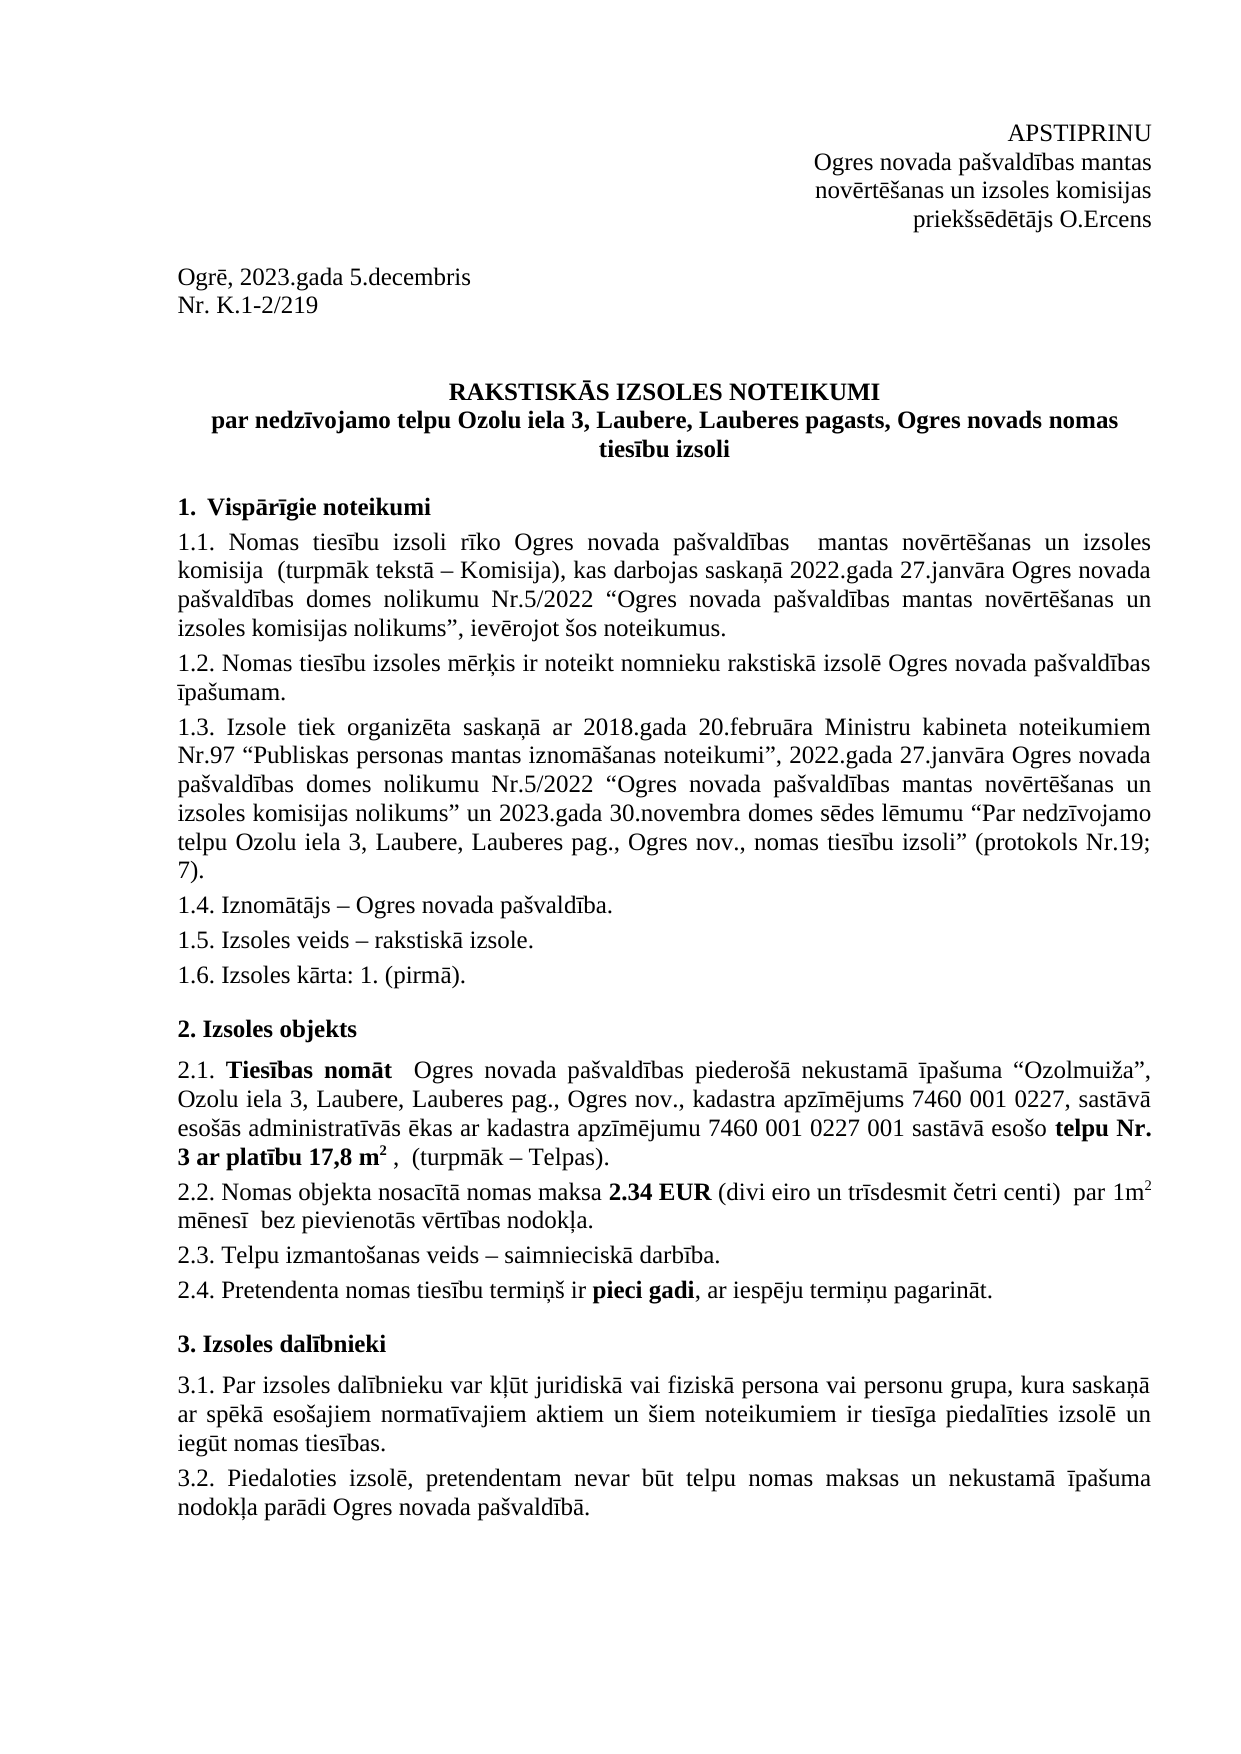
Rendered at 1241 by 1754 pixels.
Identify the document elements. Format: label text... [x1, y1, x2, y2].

text 1.1. Nomas tiesību izsoli rīko Ogres novada pašvaldības mantas novērtēšanas un izsoles komisija (turpmāk tekstā – Komisija), kas darbojas saskaņā 2022.gada 27.janvāra Ogres novada pašvaldības domes nolikumu Nr.5/2022 “Ogres novada pašvaldības mantas novērtēšanas un izsoles komisijas nolikums”, ievērojot šos noteikumus. [177, 527, 1152, 642]
text 1.3. Izsole tiek organizēta saskaņā ar 2018.gada 20.februāra Ministru kabineta noteikumiem Nr.97 “Publiskas personas mantas iznomāšanas noteikumi”, 2022.gada 27.janvāra Ogres novada pašvaldības domes nolikumu Nr.5/2022 “Ogres novada pašvaldības mantas novērtēšanas un izsoles komisijas nolikums” un 2023.gada 30.novembra domes sēdes lēmumu “Par nedzīvojamo telpu Ozolu iela 3, Laubere, Lauberes pag., Ogres nov., nomas tiesību izsoli” (protokols Nr.19; 7). [177, 712, 1152, 884]
text 2.3. Telpu izmantošanas veids – saimnieciskā darbība. [177, 1241, 1152, 1269]
text priekšsēdētājs O.Ercens [177, 204, 1152, 233]
text 1.2. Nomas tiesību izsoles mērķis ir noteikt nomnieku rakstiskā izsolē Ogres novada pašvaldības īpašumam. [177, 648, 1152, 706]
text 2.2. Nomas objekta nosacītā nomas maksa 2.34 EUR (divi eiro un trīsdesmit četri centi) par 1m2 mēnesī bez pievienotās vērtības nodokļa. [177, 1177, 1152, 1234]
text Nr. K.1-2/219 [177, 291, 1152, 319]
text novērtēšanas un izsoles komisijas [177, 176, 1152, 204]
text Ogres novada pašvaldības mantas [177, 147, 1152, 176]
text 3.1. Par izsoles dalībnieku var kļūt juridiskā vai fiziskā persona vai personu grupa, kura saskaņā ar spēkā esošajiem normatīvajiem aktiem un šiem noteikumiem ir tiesīga piedalīties izsolē un iegūt nomas tiesības. [177, 1371, 1152, 1457]
text 2.4. Pretendenta nomas tiesību termiņš ir pieci gadi, ar iespēju termiņu pagarināt. [177, 1276, 1152, 1304]
text RAKSTISKĀS IZSOLES NOTEIKUMI [177, 377, 1152, 406]
list Vispārīgie noteikumi [177, 492, 1152, 521]
text Ogrē, 2023.gada 5.decembris [177, 262, 1152, 291]
list par nedzīvojamo telpu Ozolu iela 3, Laubere, Lauberes pagasts, Ogres novads nomas tiesību izsoli [177, 406, 1152, 463]
text 2. Izsoles objekts [177, 1014, 1152, 1043]
text 2.1. Tiesības nomāt Ogres novada pašvaldības piederošā nekustamā īpašuma “Ozolmuiža”, Ozolu iela 3, Laubere, Lauberes pag., Ogres nov., kadastra apzīmējums 7460 001 0227, sastāvā esošās administratīvās ēkas ar kadastra apzīmējumu 7460 001 0227 001 sastāvā esošo telpu Nr. 3 ar platību 17,8 m2 , (turpmāk – Telpas). [177, 1056, 1152, 1171]
text 3. Izsoles dalībnieki [177, 1329, 1152, 1358]
text 1.4. Iznomātājs – Ogres novada pašvaldība. [177, 891, 1152, 919]
text APSTIPRINU [177, 118, 1152, 147]
text 3.2. Piedaloties izsolē, pretendentam nevar būt telpu nomas maksas un nekustamā īpašuma nodokļa parādi Ogres novada pašvaldībā. [177, 1463, 1152, 1521]
text 1.6. Izsoles kārta: 1. (pirmā). [177, 961, 1152, 989]
text 1.5. Izsoles veids – rakstiskā izsole. [177, 926, 1152, 954]
